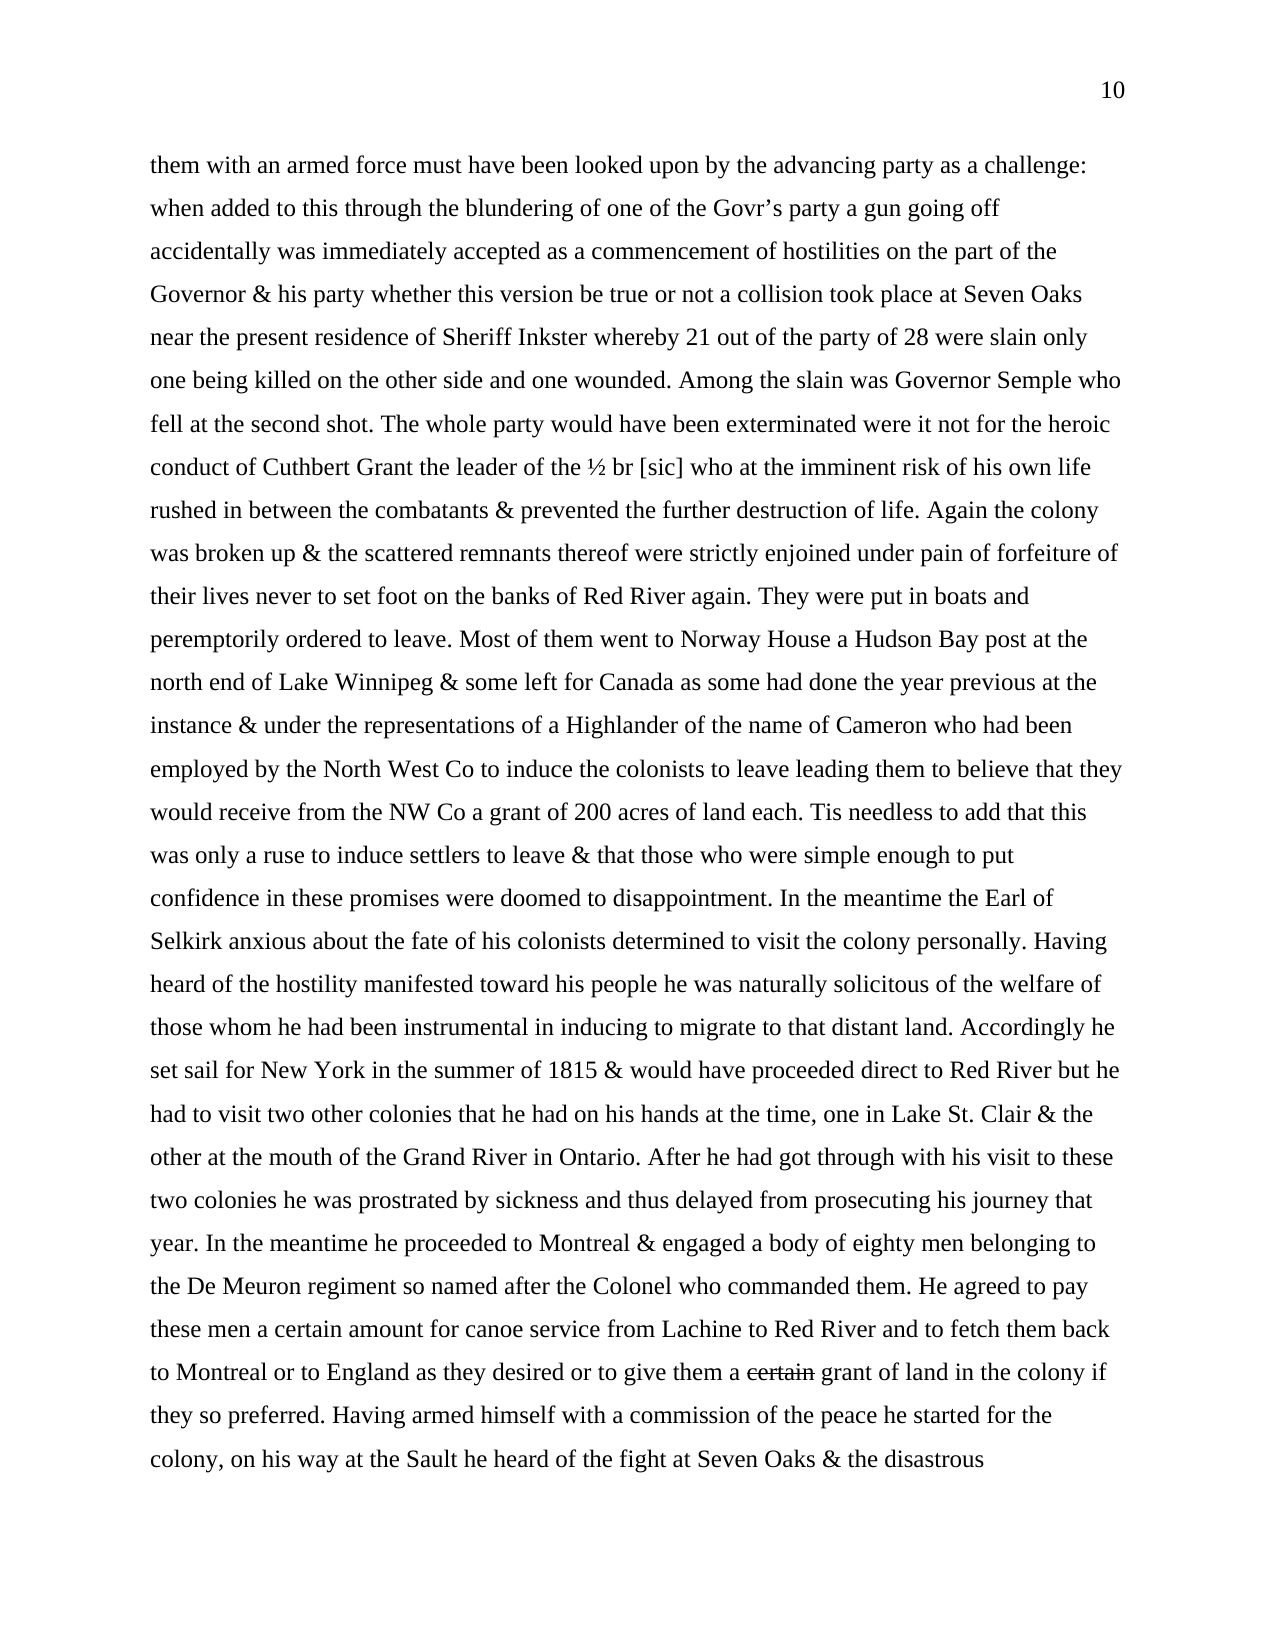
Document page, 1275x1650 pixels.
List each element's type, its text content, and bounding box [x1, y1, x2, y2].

text one being killed on the other side and one wounded. Among the slain was Governor Semple who [150, 366, 1125, 394]
text when added to this through the blundering of one of the Govr’s party a gun going off [150, 193, 1125, 222]
text would receive from the NW Co a grant of 200 acres of land each. Tis needless to add that this [150, 797, 1125, 826]
text those whom he had been instrumental in inducing to migrate to that distant land. Accordingly he [150, 1012, 1125, 1041]
text was broken up & the scattered remnants thereof were strictly enjoined under pain of forfeiture of [150, 538, 1125, 567]
text Governor & his party whether this version be true or not a collision took place at Seven Oaks [150, 279, 1125, 308]
text had to visit two other colonies that he had on his hands at the time, one in Lake St. Clair & the [150, 1099, 1125, 1127]
text them with an armed force must have been looked upon by the advancing party as a challenge: [150, 150, 1125, 179]
text was only a ruse to induce settlers to leave & that those who were simple enough to put [150, 840, 1125, 869]
text the De Meuron regiment so named after the Colonel who commanded them. He agreed to pay [150, 1271, 1125, 1300]
text employed by the North West Co to induce the colonists to leave leading them to believe that they [150, 754, 1125, 782]
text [150, 1357, 1125, 1472]
text their lives never to set foot on the banks of Red River again. They were put in boats and [150, 581, 1125, 610]
text other at the mouth of the Grand River in Ontario. After he had got through with his visit to these [150, 1142, 1125, 1171]
text near the present residence of Sheriff Inkster whereby 21 out of the party of 28 were slain only [150, 322, 1125, 351]
text rushed in between the combatants & prevented the further destruction of life. Again the colony [150, 495, 1125, 524]
text Selkirk anxious about the fate of his colonists determined to visit the colony personally. Having [150, 926, 1125, 955]
text set sail for New York in the summer of 1815 & would have proceeded direct to Red River but he [150, 1056, 1125, 1084]
text accidentally was immediately accepted as a commencement of hostilities on the part of the [150, 236, 1125, 265]
text heard of the hostility manifested toward his people he was naturally solicitous of the welfare of [150, 969, 1125, 998]
text fell at the second shot. The whole party would have been exterminated were it not for the heroic [150, 409, 1125, 437]
text peremptorily ordered to leave. Most of them went to Norway House a Hudson Bay post at the [150, 624, 1125, 653]
text two colonies he was prostrated by sickness and thus delayed from prosecuting his journey that [150, 1185, 1125, 1214]
text these men a certain amount for canoe service from Lachine to Red River and to fetch them back [150, 1314, 1125, 1343]
text north end of Lake Winnipeg & some left for Canada as some had done the year previous at the [150, 667, 1125, 696]
text conduct of Cuthbert Grant the leader of the ½ br [sic] who at the imminent risk of his own life [150, 452, 1125, 481]
text year. In the meantime he proceeded to Montreal & engaged a body of eighty men belonging to [150, 1228, 1125, 1257]
text confidence in these promises were doomed to disappointment. In the meantime the Earl of [150, 883, 1125, 912]
text instance & under the representations of a Highlander of the name of Cameron who had been [150, 711, 1125, 739]
